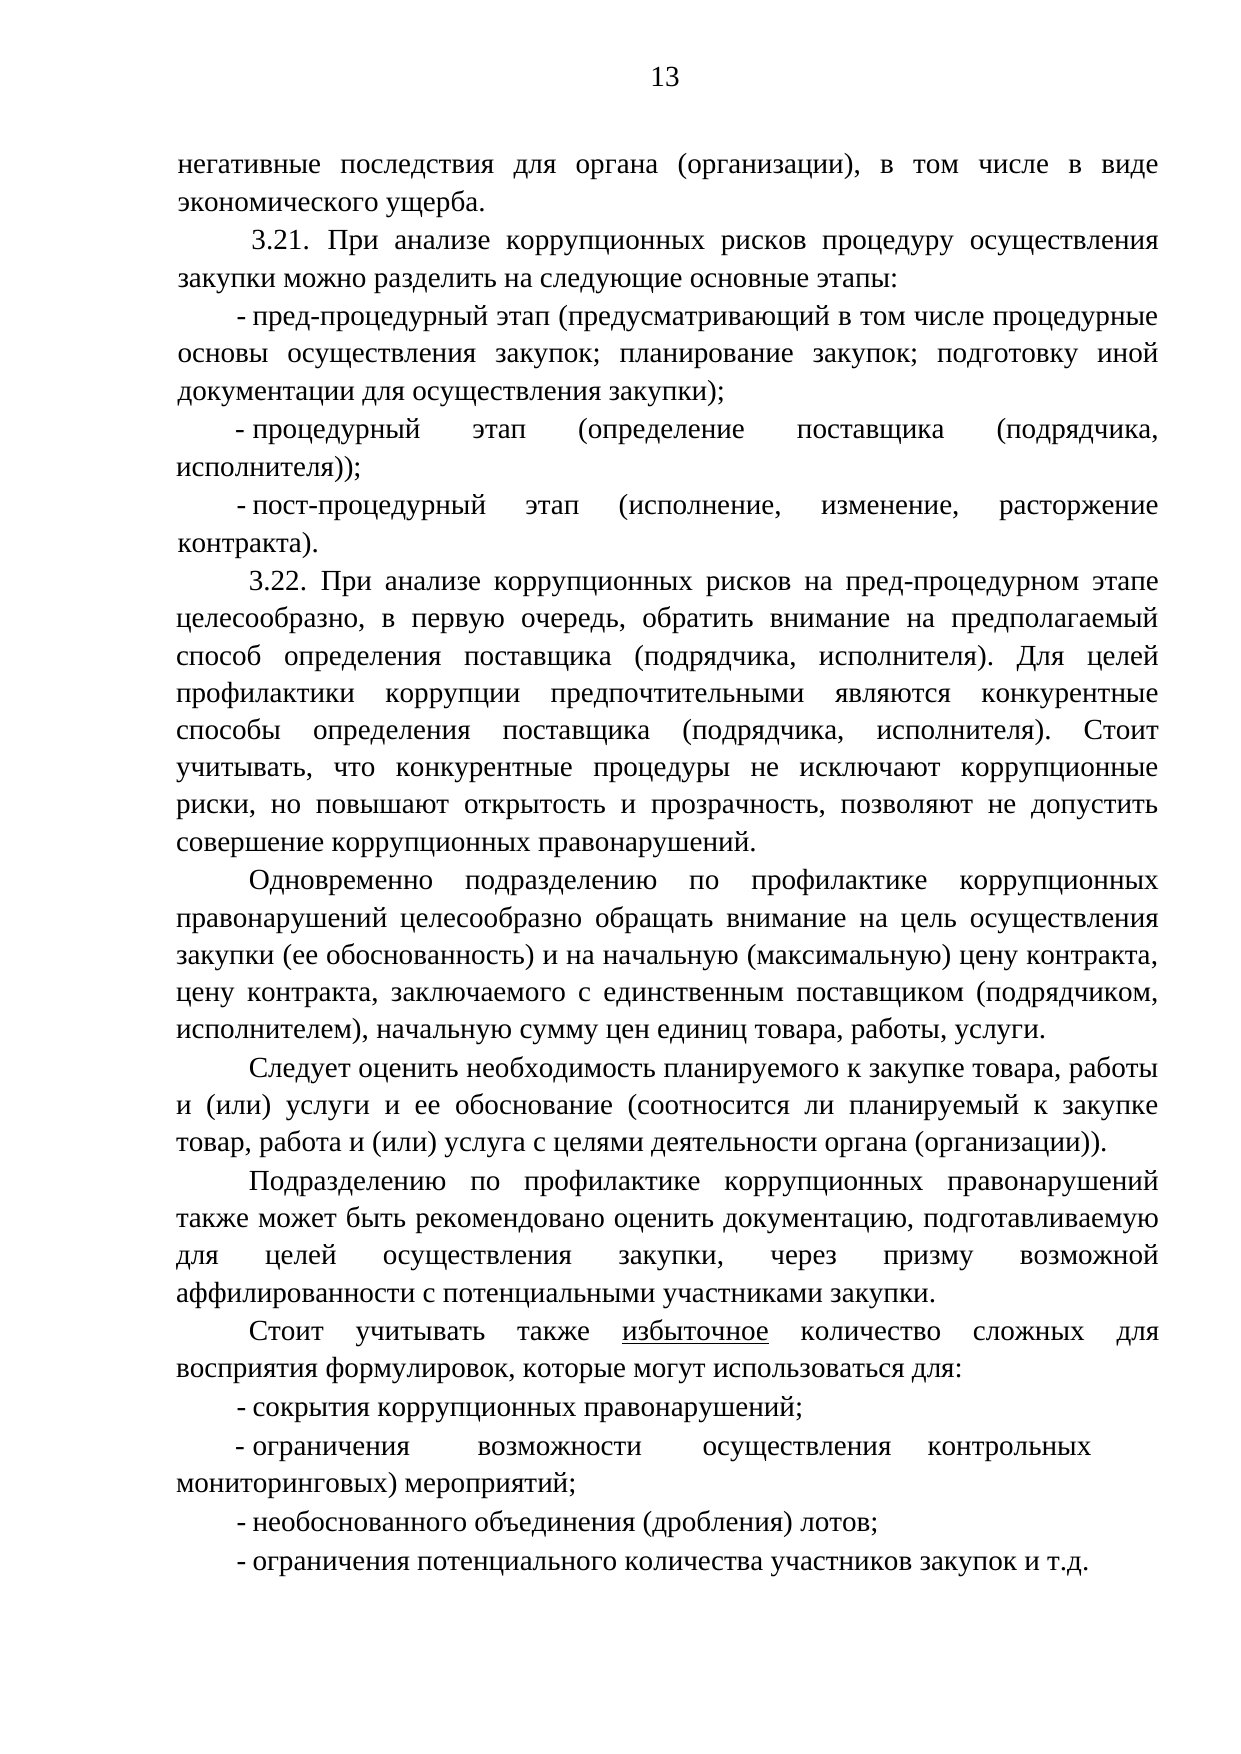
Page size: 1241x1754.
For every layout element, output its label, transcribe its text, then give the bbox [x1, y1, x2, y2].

list ограничения возможности осуществления контрольных мониторинговых) мероприятий; [176, 1428, 1159, 1499]
list сокрытия коррупционных правонарушений; [177, 1389, 1159, 1423]
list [177, 147, 1159, 217]
text Стоит учитывать также избыточное количество сложных для восприятия формулировок, которые могут использоваться для: [176, 1313, 1159, 1384]
list При анализе коррупционных рисков процедуру осуществления закупки можно разделить на следующие основные этапы: [177, 222, 1159, 293]
text Подразделению по профилактике коррупционных правонарушений также может быть рекомендовано оценить документацию, подготавливаемую для целей осуществления закупки, через призму возможной аффилированности с потенциальными участниками закупки. [176, 1163, 1159, 1308]
list процедурный этап (определение поставщика (подрядчика, исполнителя)); [176, 412, 1159, 482]
list пост-процедурный этап (исполнение, изменение, расторжение контракта). [177, 487, 1159, 558]
text 3.22. При анализе коррупционных рисков на пред-процедурном этапе целесообразно, в первую очередь, обратить внимание на предполагаемый способ определения поставщика (подрядчика, исполнителя). Для целей профилактики коррупции предпочтительными являются конкурентные способы определения поставщика (подрядчика, исполнителя). Стоит учитывать, что конкурентные процедуры не исключают коррупционные риски, но повышают открытость и прозрачность, позволяют не допустить совершение коррупционных правонарушений. [176, 563, 1159, 857]
text Одновременно подразделению по профилактике коррупционных правонарушений целесообразно обращать внимание на цель осуществления закупки (ее обоснованность) и на начальную (максимальную) цену контракта, цену контракта, заключаемого с единственным поставщиком (подрядчиком, исполнителем), начальную сумму цен единиц товара, работы, услуги. [176, 862, 1159, 1045]
list ограничения потенциального количества участников закупок и т.д. [177, 1543, 1159, 1576]
list необоснованного объединения (дробления) лотов; [177, 1504, 1159, 1538]
list пред-процедурный этап (предусматривающий в том числе процедурные основы осуществления закупок; планирование закупок; подготовку иной документации для осуществления закупки); [177, 298, 1159, 406]
text Следует оценить необходимость планируемого к закупке товара, работы и (или) услуги и ее обоснование (соотносится ли планируемый к закупке товар, работа и (или) услуга с целями деятельности органа (организации)). [176, 1050, 1159, 1158]
